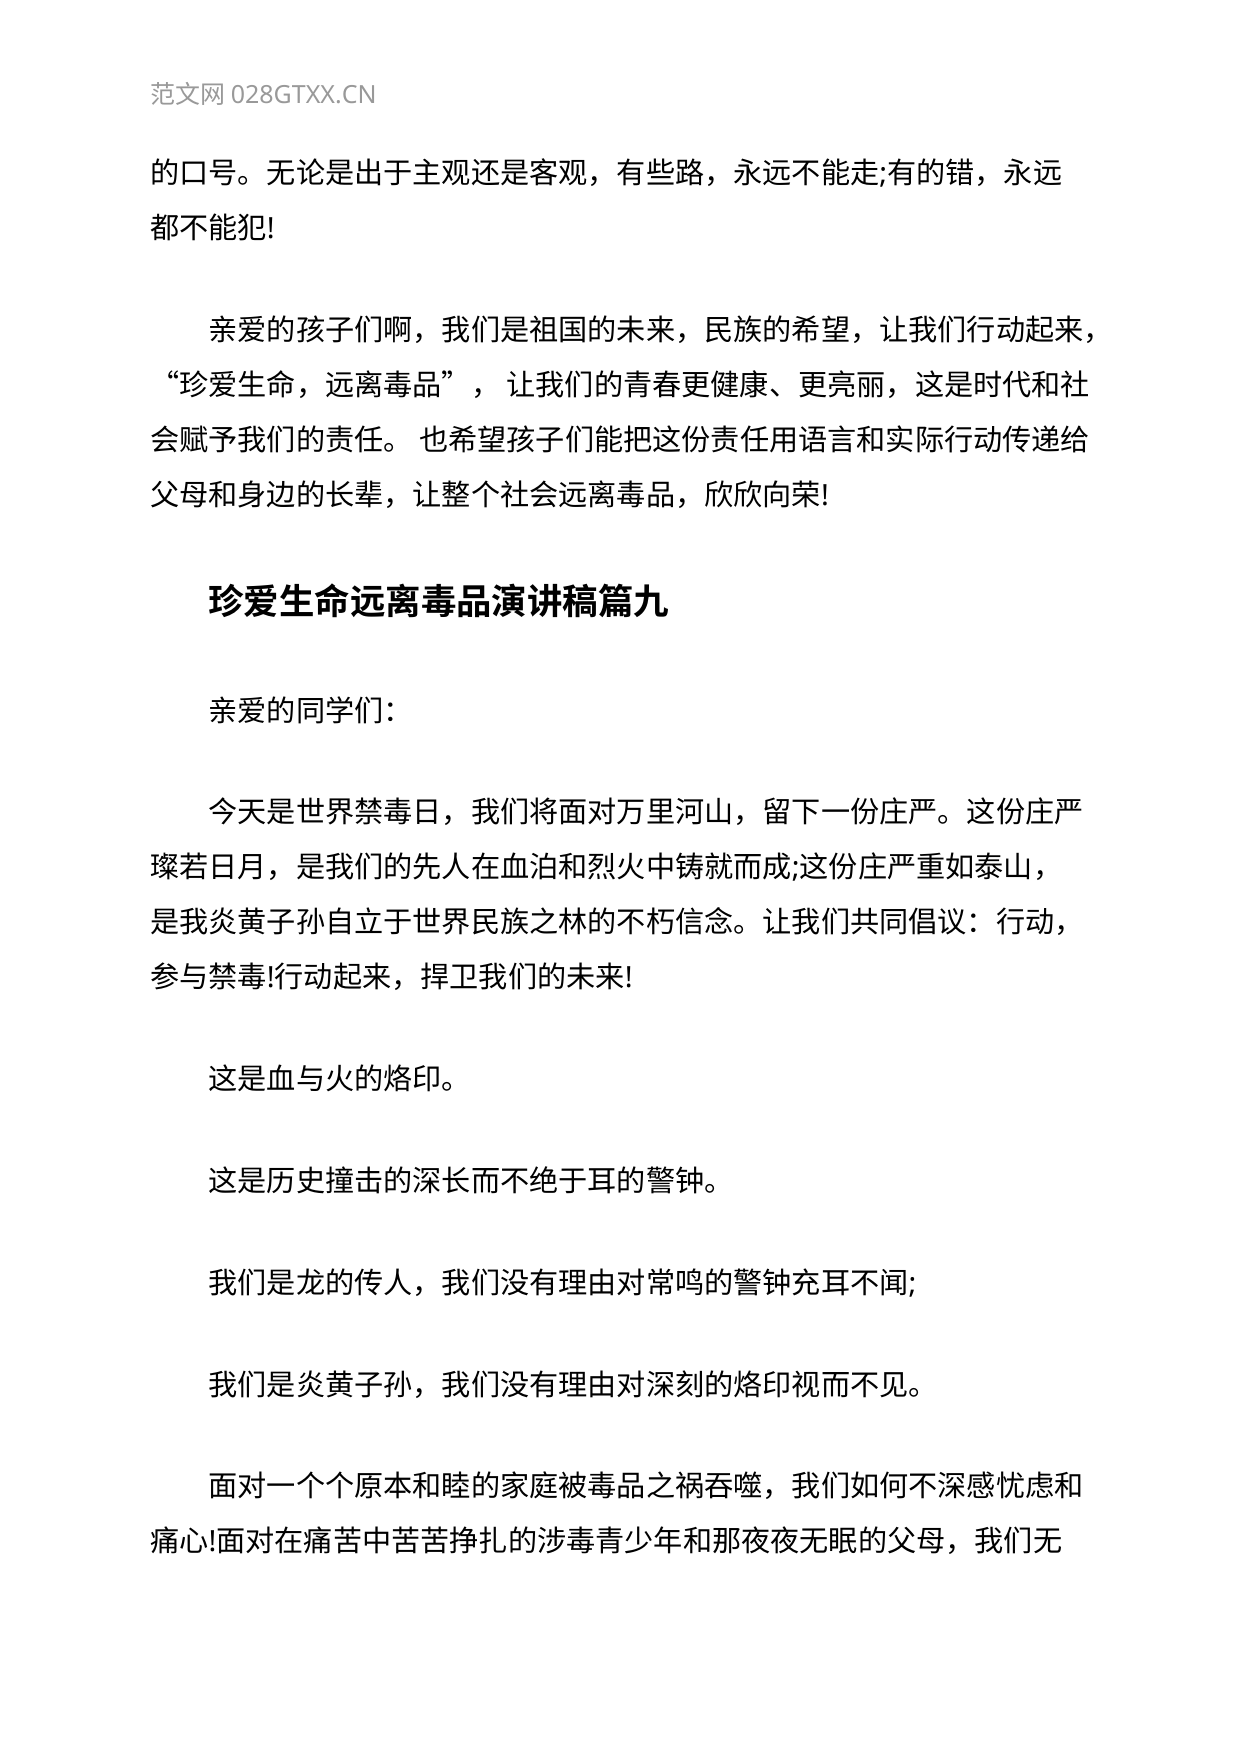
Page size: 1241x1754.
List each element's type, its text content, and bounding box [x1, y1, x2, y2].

text 亲爱的孩子们啊，我们是祖国的未来，民族的希望，让我们行动起来，“珍爱生命，远离毒品”， 让我们的青春更健康、更亮丽，这是时代和社会赋予我们的责任。 也希望孩子们能把这份责任用语言和实际行动传递给父母和身边的长辈，让整个社会远离毒品，欣欣向荣! [150, 307, 1090, 514]
text 我们是炎黄子孙，我们没有理由对深刻的烙印视而不见。 [150, 1361, 1090, 1403]
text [150, 150, 1090, 247]
text 这是血与火的烙印。 [150, 1056, 1090, 1098]
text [150, 1463, 1090, 1560]
text 我们是龙的传人，我们没有理由对常鸣的警钟充耳不闻; [150, 1259, 1090, 1302]
text 今天是世界禁毒日，我们将面对万里河山，留下一份庄严。这份庄严璨若日月，是我们的先人在血泊和烈火中铸就而成;这份庄严重如泰山，是我炎黄子孙自立于世界民族之林的不朽信念。让我们共同倡议：行动，参与禁毒!行动起来，捍卫我们的未来! [150, 789, 1090, 996]
text 珍爱生命远离毒品演讲稿篇九 [150, 574, 1090, 625]
text 这是历史撞击的深长而不绝于耳的警钟。 [150, 1157, 1090, 1200]
text 亲爱的同学们： [150, 687, 1090, 729]
